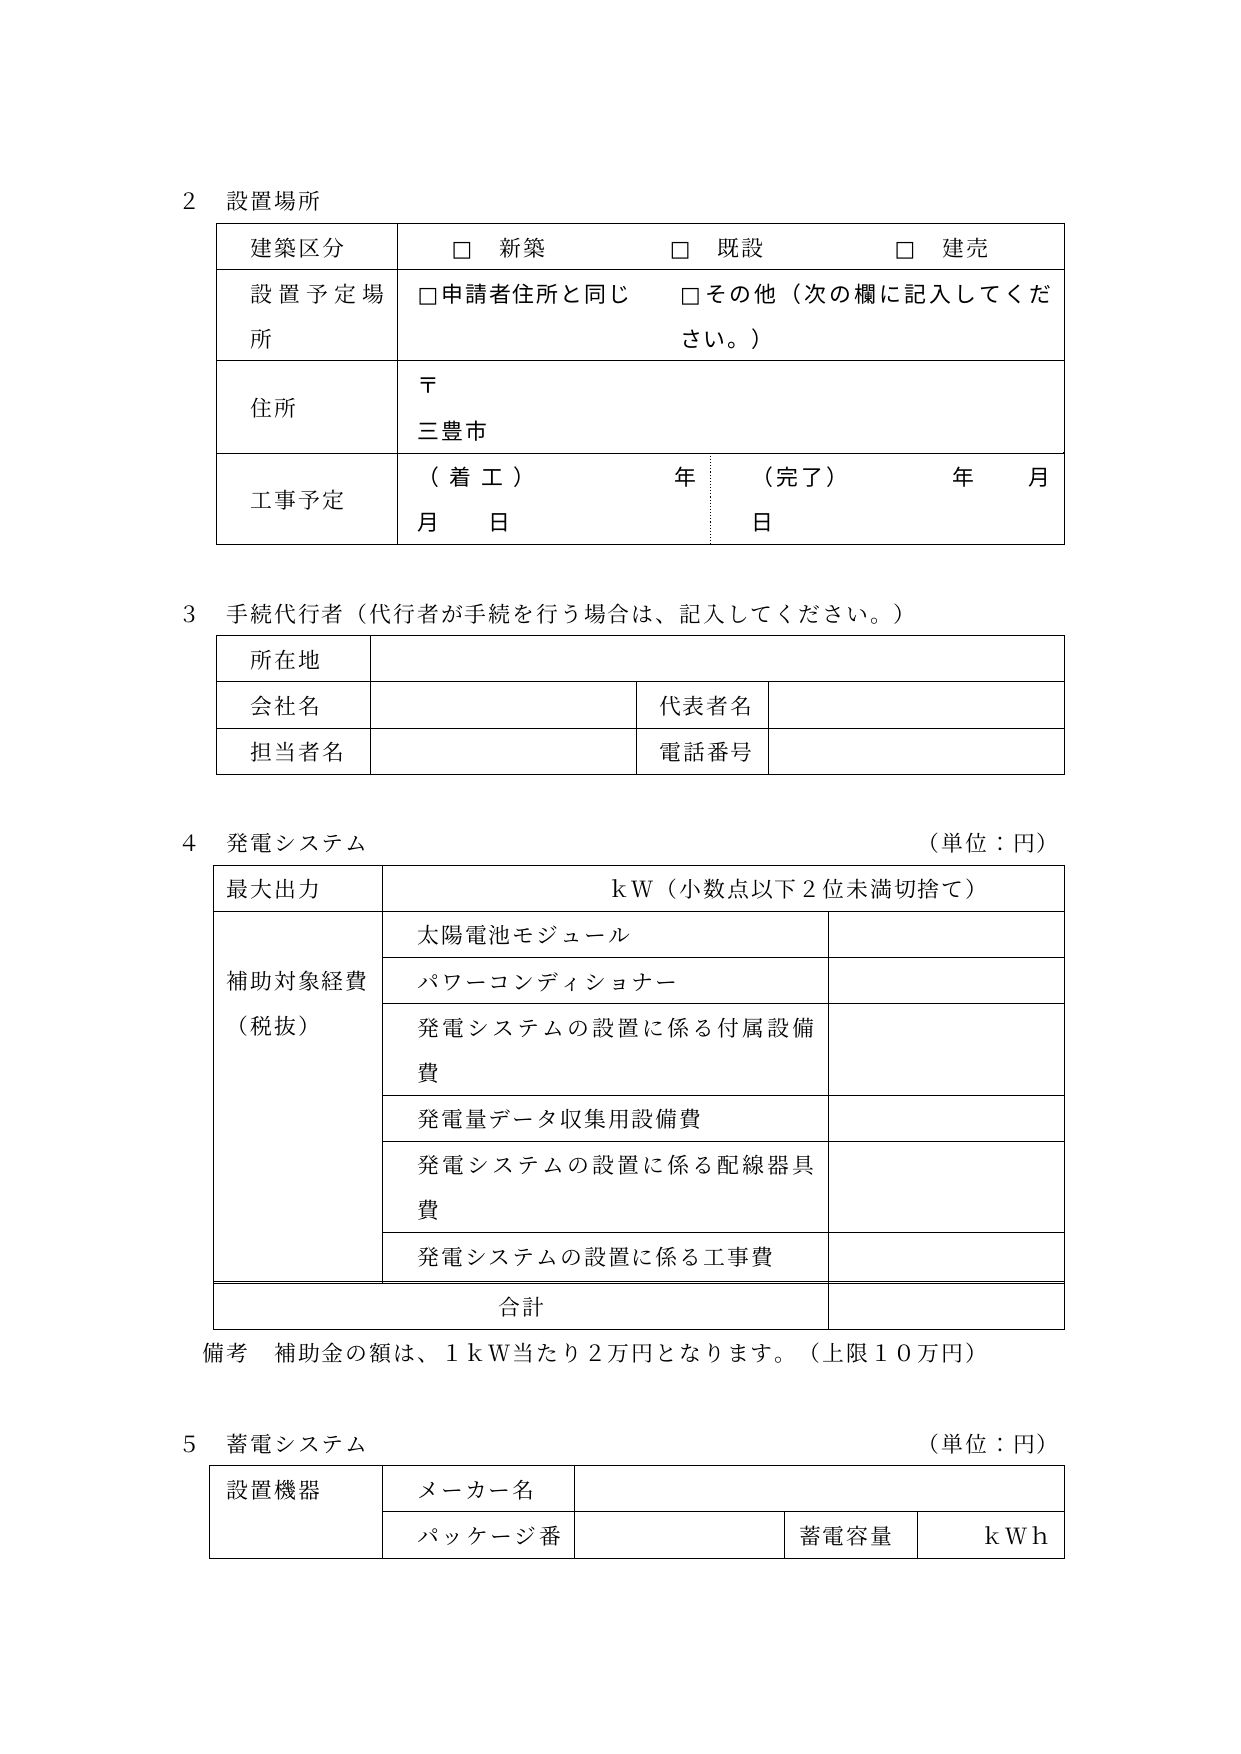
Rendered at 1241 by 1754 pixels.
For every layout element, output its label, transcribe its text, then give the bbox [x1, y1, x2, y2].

table_header □ 既設 [592, 224, 814, 269]
table_cell 蓄電容量 [785, 1512, 917, 1557]
text ３ 手続代行者（代行者が手続を行う場合は、記入してください。） [179, 590, 1061, 635]
table_cell 電話番号 [637, 729, 768, 773]
table_cell 太陽電池モジュール [383, 912, 828, 957]
table_cell 会社名 [217, 682, 370, 727]
table_cell □申請者住所と同じ [398, 270, 648, 360]
table_cell [829, 1096, 1064, 1141]
table_header メーカー名 [383, 1466, 574, 1511]
table_cell 補助対象経費（税抜） [214, 912, 382, 1281]
table_cell （着工） 年 月 日 [398, 454, 710, 544]
table_header □ 新築 [398, 224, 592, 269]
table_cell [829, 1233, 1064, 1281]
table_cell [769, 682, 1064, 727]
table_cell □その他（次の欄に記入してください。） [648, 270, 1064, 360]
table_cell [829, 1284, 1064, 1329]
table_cell （完了） 年 月 日 [710, 454, 1064, 544]
text ２ 設置場所 [179, 178, 1061, 223]
table_cell ｋＷｈ [918, 1512, 1064, 1557]
table_header [575, 1466, 1064, 1511]
table_header 設置機器 [210, 1466, 382, 1557]
table_header [371, 636, 1064, 681]
table_header □ 建売 [814, 224, 1064, 269]
table_cell 〒 [398, 361, 1064, 406]
table_cell パワーコンディショナー [383, 958, 828, 1003]
table_cell 発電量データ収集用設備費 [383, 1096, 828, 1141]
table_cell [371, 682, 636, 727]
table_cell [829, 1142, 1064, 1232]
table_cell 発電システムの設置に係る工事費 [383, 1233, 828, 1281]
table_cell 合計 [214, 1284, 828, 1329]
table_cell 代表者名 [637, 682, 768, 727]
table_header 建築区分 [217, 224, 397, 269]
table_cell 設置予定場所 [217, 270, 397, 360]
text ５ 蓄電システム （単位：円） [179, 1420, 1061, 1465]
table_cell [829, 1004, 1064, 1094]
table_cell 住所 [217, 361, 397, 453]
table_cell 三豊市 [398, 406, 1064, 453]
table_cell [575, 1512, 784, 1557]
table_cell [769, 729, 1064, 773]
table_header ｋＷ（小数点以下２位未満切捨て） [383, 866, 1064, 911]
table_cell 工事予定 [217, 454, 397, 544]
table_header 最大出力 [214, 866, 382, 911]
text ４ 発電システム （単位：円） [179, 820, 1061, 865]
table_cell [829, 958, 1064, 1003]
table_header 所在地 [217, 636, 370, 681]
table_cell [371, 729, 636, 773]
table_cell 発電システムの設置に係る配線器具費 [383, 1142, 828, 1232]
text 備考 補助金の額は、１ｋＷ当たり２万円となります。（上限１０万円） [179, 1330, 1061, 1375]
table_cell 発電システムの設置に係る付属設備費 [383, 1004, 828, 1094]
table_cell 担当者名 [217, 729, 370, 773]
table_cell [829, 912, 1064, 957]
table_cell パッケージ番号 [383, 1512, 574, 1557]
